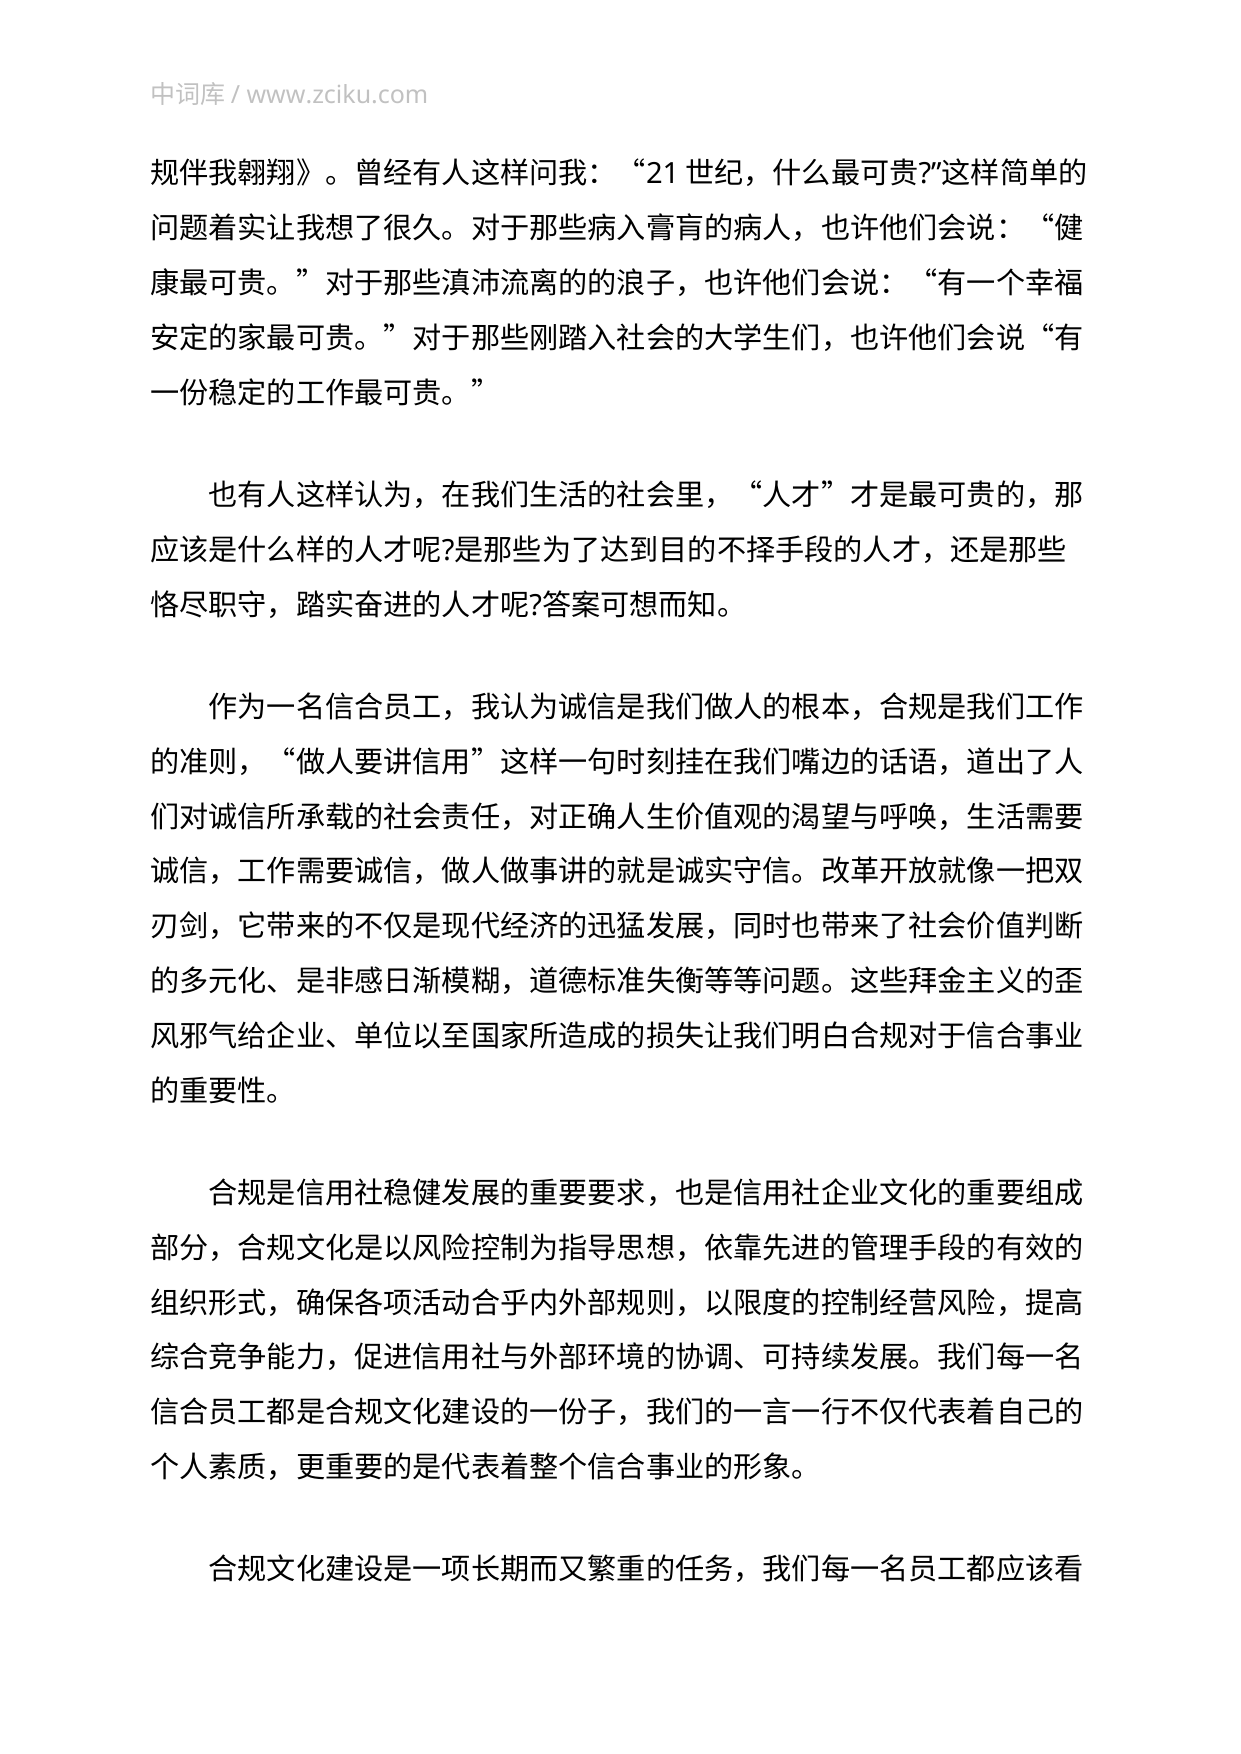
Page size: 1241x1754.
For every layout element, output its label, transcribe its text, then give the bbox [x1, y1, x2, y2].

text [150, 1546, 1090, 1588]
text 合规是信用社稳健发展的重要要求，也是信用社企业文化的重要组成部分，合规文化是以风险控制为指导思想，依靠先进的管理手段的有效的组织形式，确保各项活动合乎内外部规则，以限度的控制经营风险，提高综合竞争能力，促进信用社与外部环境的协调、可持续发展。我们每一名信合员工都是合规文化建设的一份子，我们的一言一行不仅代表着自己的个人素质，更重要的是代表着整个信合事业的形象。 [150, 1169, 1090, 1486]
text 作为一名信合员工，我认为诚信是我们做人的根本，合规是我们工作的准则，“做人要讲信用”这样一句时刻挂在我们嘴边的话语，道出了人们对诚信所承载的社会责任，对正确人生价值观的渴望与呼唤，生活需要诚信，工作需要诚信，做人做事讲的就是诚实守信。改革开放就像一把双刃剑，它带来的不仅是现代经济的迅猛发展，同时也带来了社会价值判断的多元化、是非感日渐模糊，道德标准失衡等等问题。这些拜金主义的歪风邪气给企业、单位以至国家所造成的损失让我们明白合规对于信合事业的重要性。 [150, 683, 1090, 1110]
text 也有人这样认为，在我们生活的社会里，“人才”才是最可贵的，那应该是什么样的人才呢?是那些为了达到目的不择手段的人才，还是那些恪尽职守，踏实奋进的人才呢?答案可想而知。 [150, 471, 1090, 624]
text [150, 150, 1090, 412]
